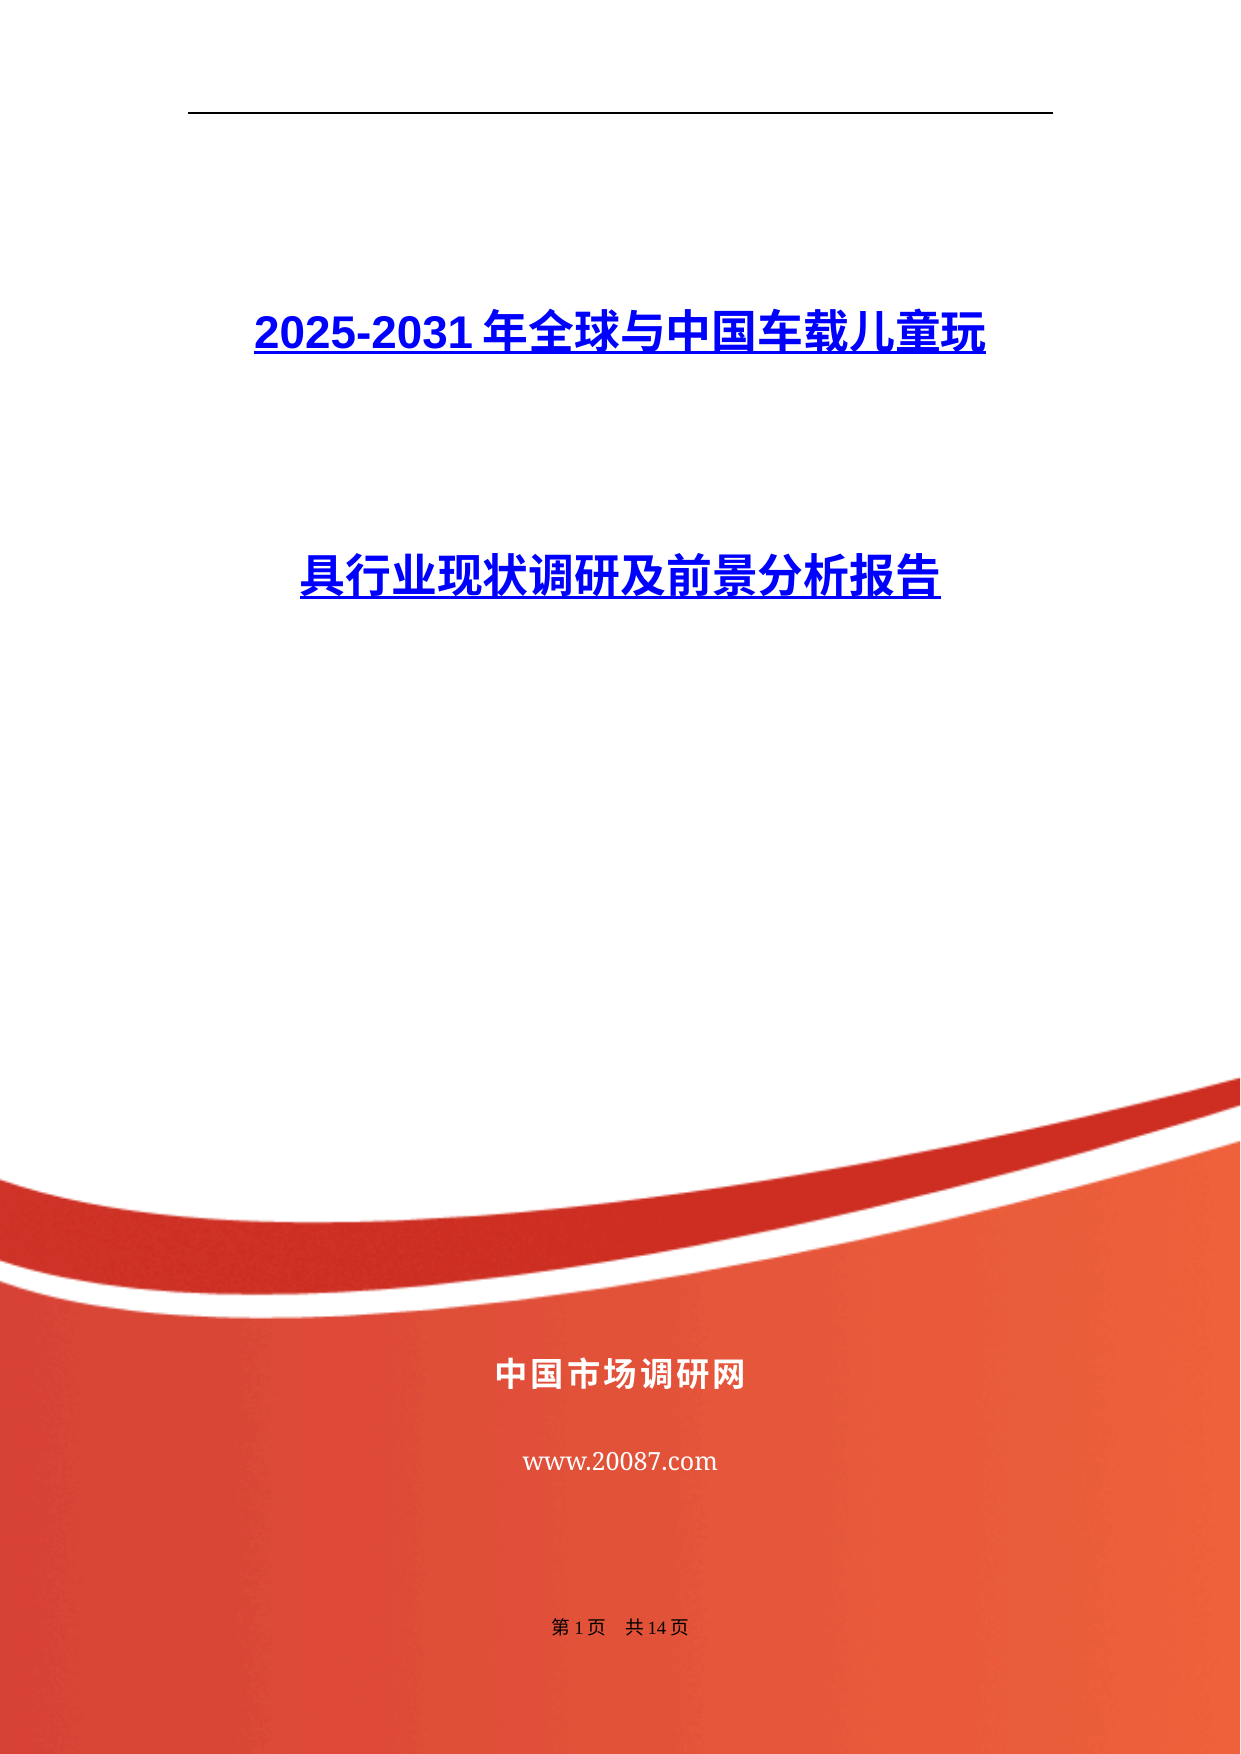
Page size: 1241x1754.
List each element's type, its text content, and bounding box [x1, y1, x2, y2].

picture [0, 1006, 1241, 1754]
subtitle 中国市场调研网 [187, 1339, 1053, 1404]
text www.20087.com [187, 1428, 1053, 1493]
table_header 2025-2031年全球与中国车载儿童玩具行业现状调研及前景分析报告 [188, 207, 1053, 773]
